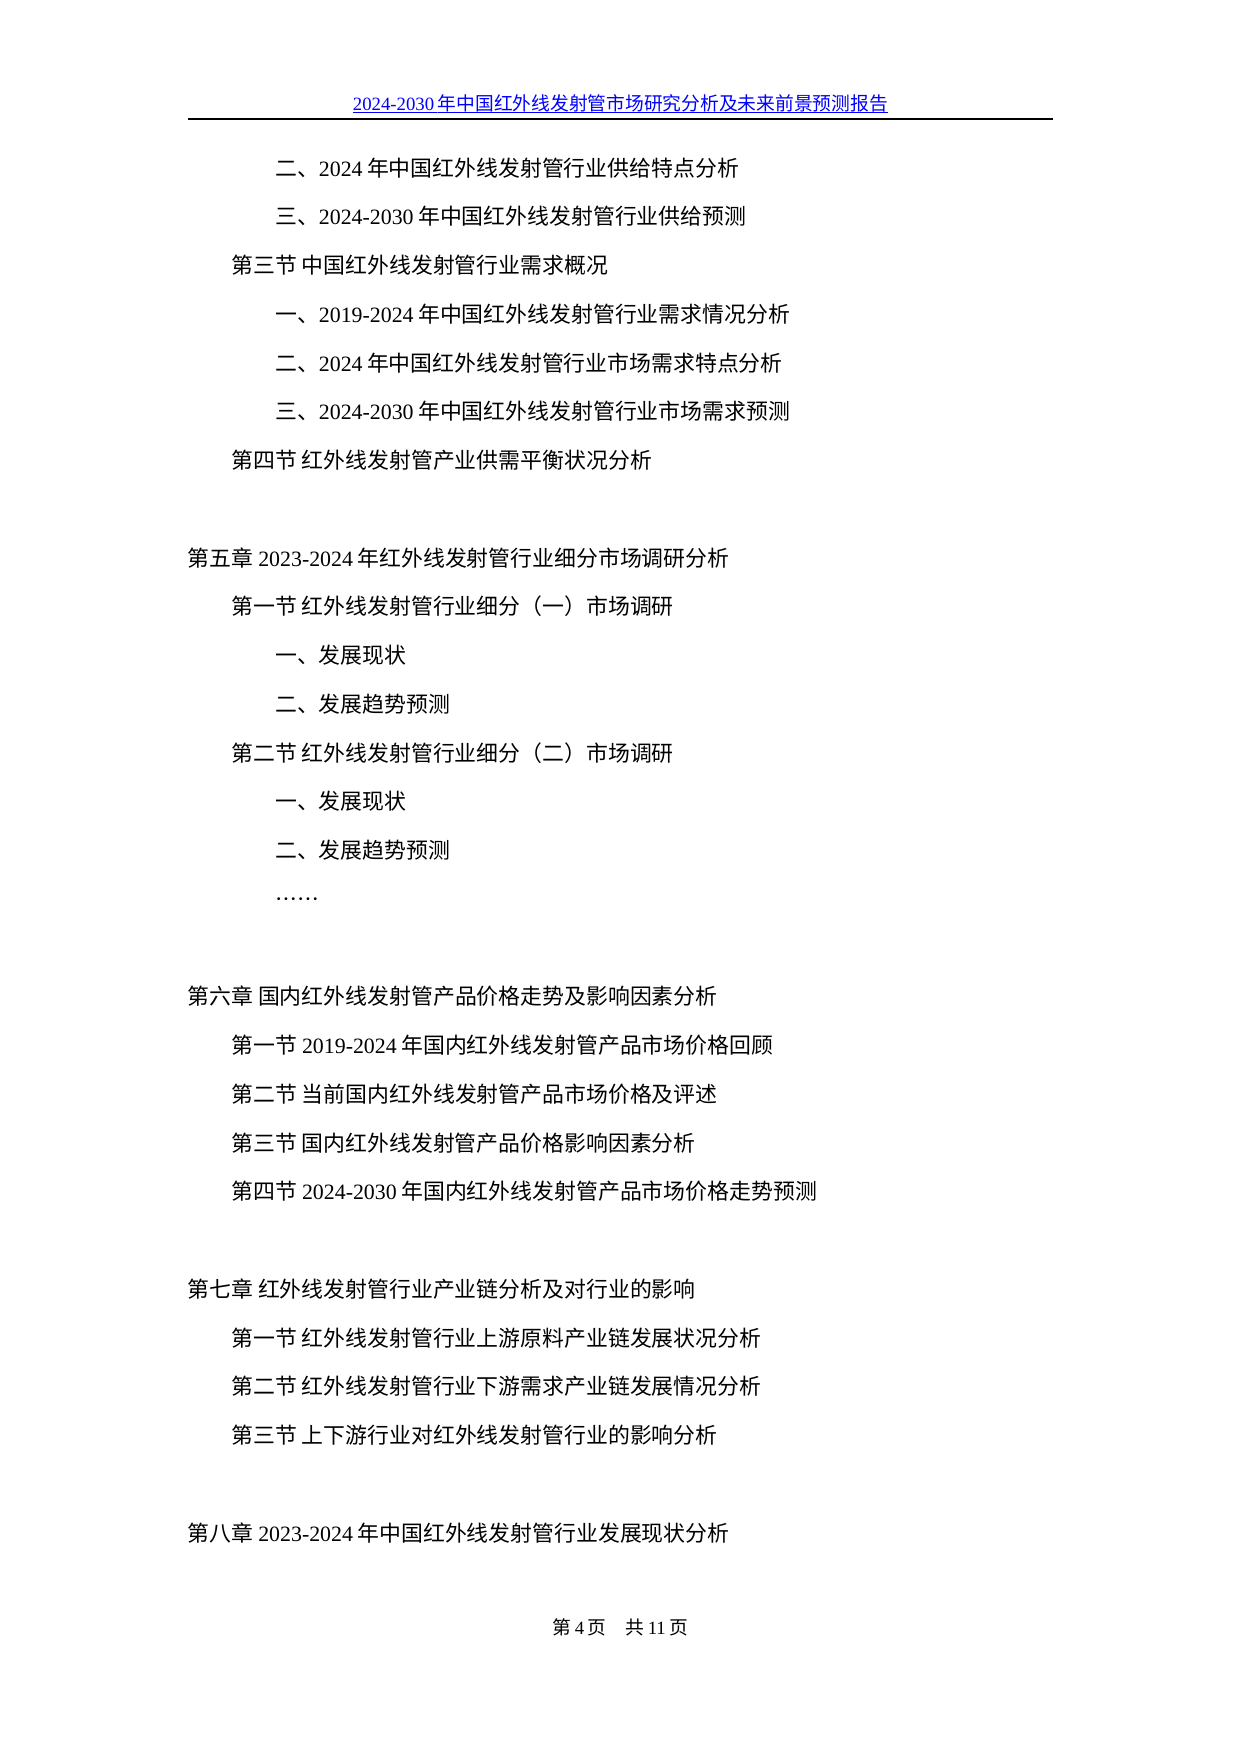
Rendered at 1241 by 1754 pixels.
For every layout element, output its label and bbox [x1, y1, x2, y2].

text [187, 150, 1053, 1548]
